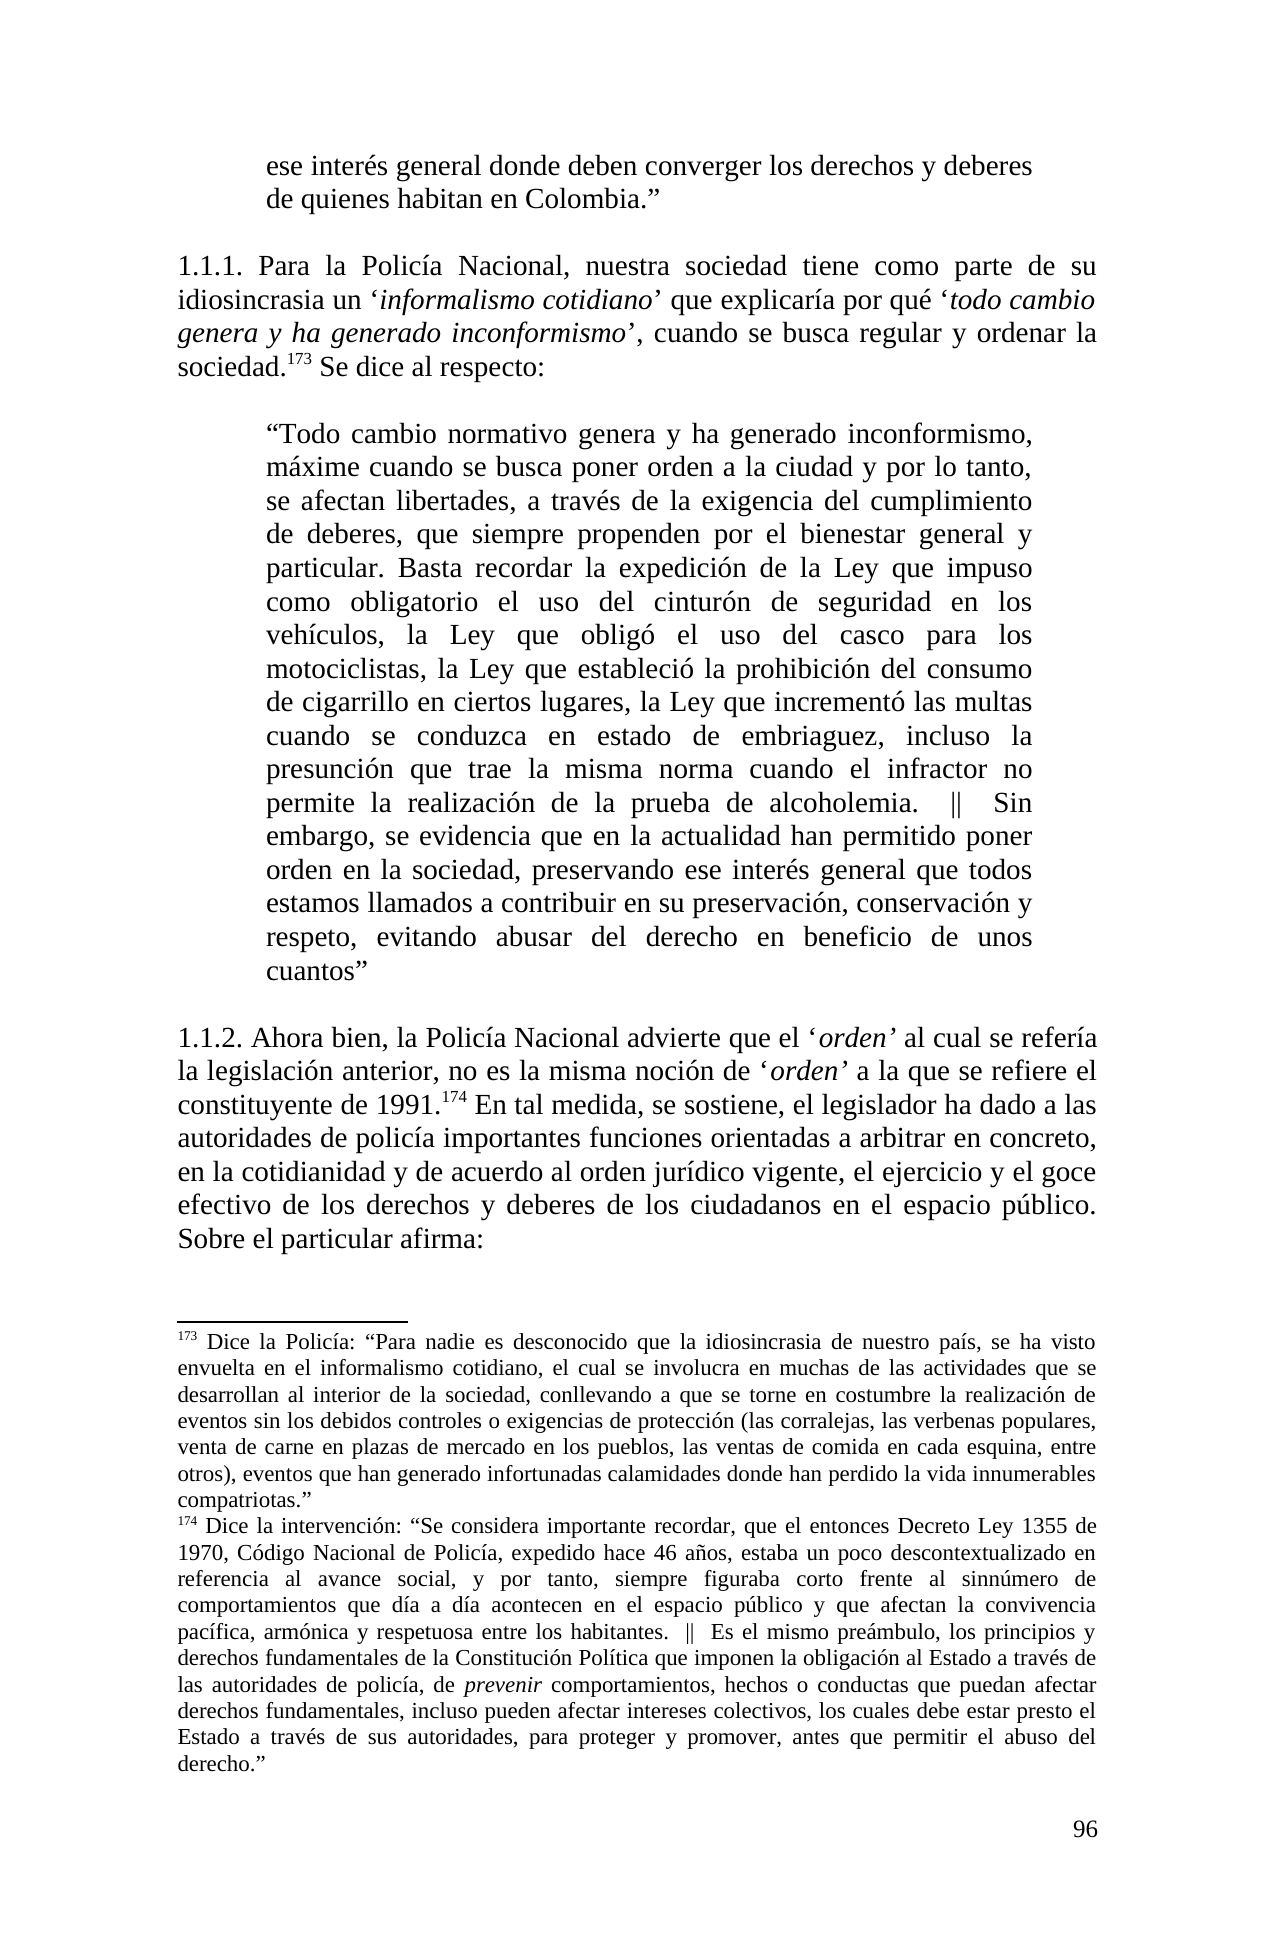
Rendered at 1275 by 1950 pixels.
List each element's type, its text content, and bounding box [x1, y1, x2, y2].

text 1.1.1. Para la Policía Nacional, nuestra sociedad tiene como parte de su idiosincrasia un ‘informalismo cotidiano’ que explicaría por qué ‘todo cambio genera y ha generado inconformismo’, cuando se busca regular y ordenar la sociedad. Se dice al respecto: [177, 248, 1098, 382]
text “Todo cambio normativo genera y ha generado inconformismo, máxime cuando se busca poner orden a la ciudad y por lo tanto, se afectan libertades, a través de la exigencia del cumplimiento de deberes, que siempre propenden por el bienestar general y particular. Basta recordar la expedición de la Ley que impuso como obligatorio el uso del cinturón de seguridad en los vehículos, la Ley que obligó el uso del casco para los motociclistas, la Ley que estableció la prohibición del consumo de cigarrillo en ciertos lugares, la Ley que incrementó las multas cuando se conduzca en estado de embriaguez, incluso la presunción que trae la misma norma cuando el infractor no permite la realización de la prueba de alcoholemia. || Sin embargo, se evidencia que en la actualidad han permitido poner orden en la sociedad, preservando ese interés general que todos estamos llamados a contribuir en su preservación, conservación y respeto, evitando abusar del derecho en beneficio de unos cuantos” [266, 416, 1033, 986]
text 1.1.2. Ahora bien, la Policía Nacional advierte que el ‘orden’ al cual se refería la legislación anterior, no es la misma noción de ‘orden’ a la que se refiere el constituyente de 1991. En tal medida, se sostiene, el legislador ha dado a las autoridades de policía importantes funciones orientadas a arbitrar en concreto, en la cotidianidad y de acuerdo al orden jurídico vigente, el ejercicio y el goce efectivo de los derechos y deberes de los ciudadanos en el espacio público. Sobre el particular afirma: [177, 1020, 1098, 1254]
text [266, 148, 1033, 215]
